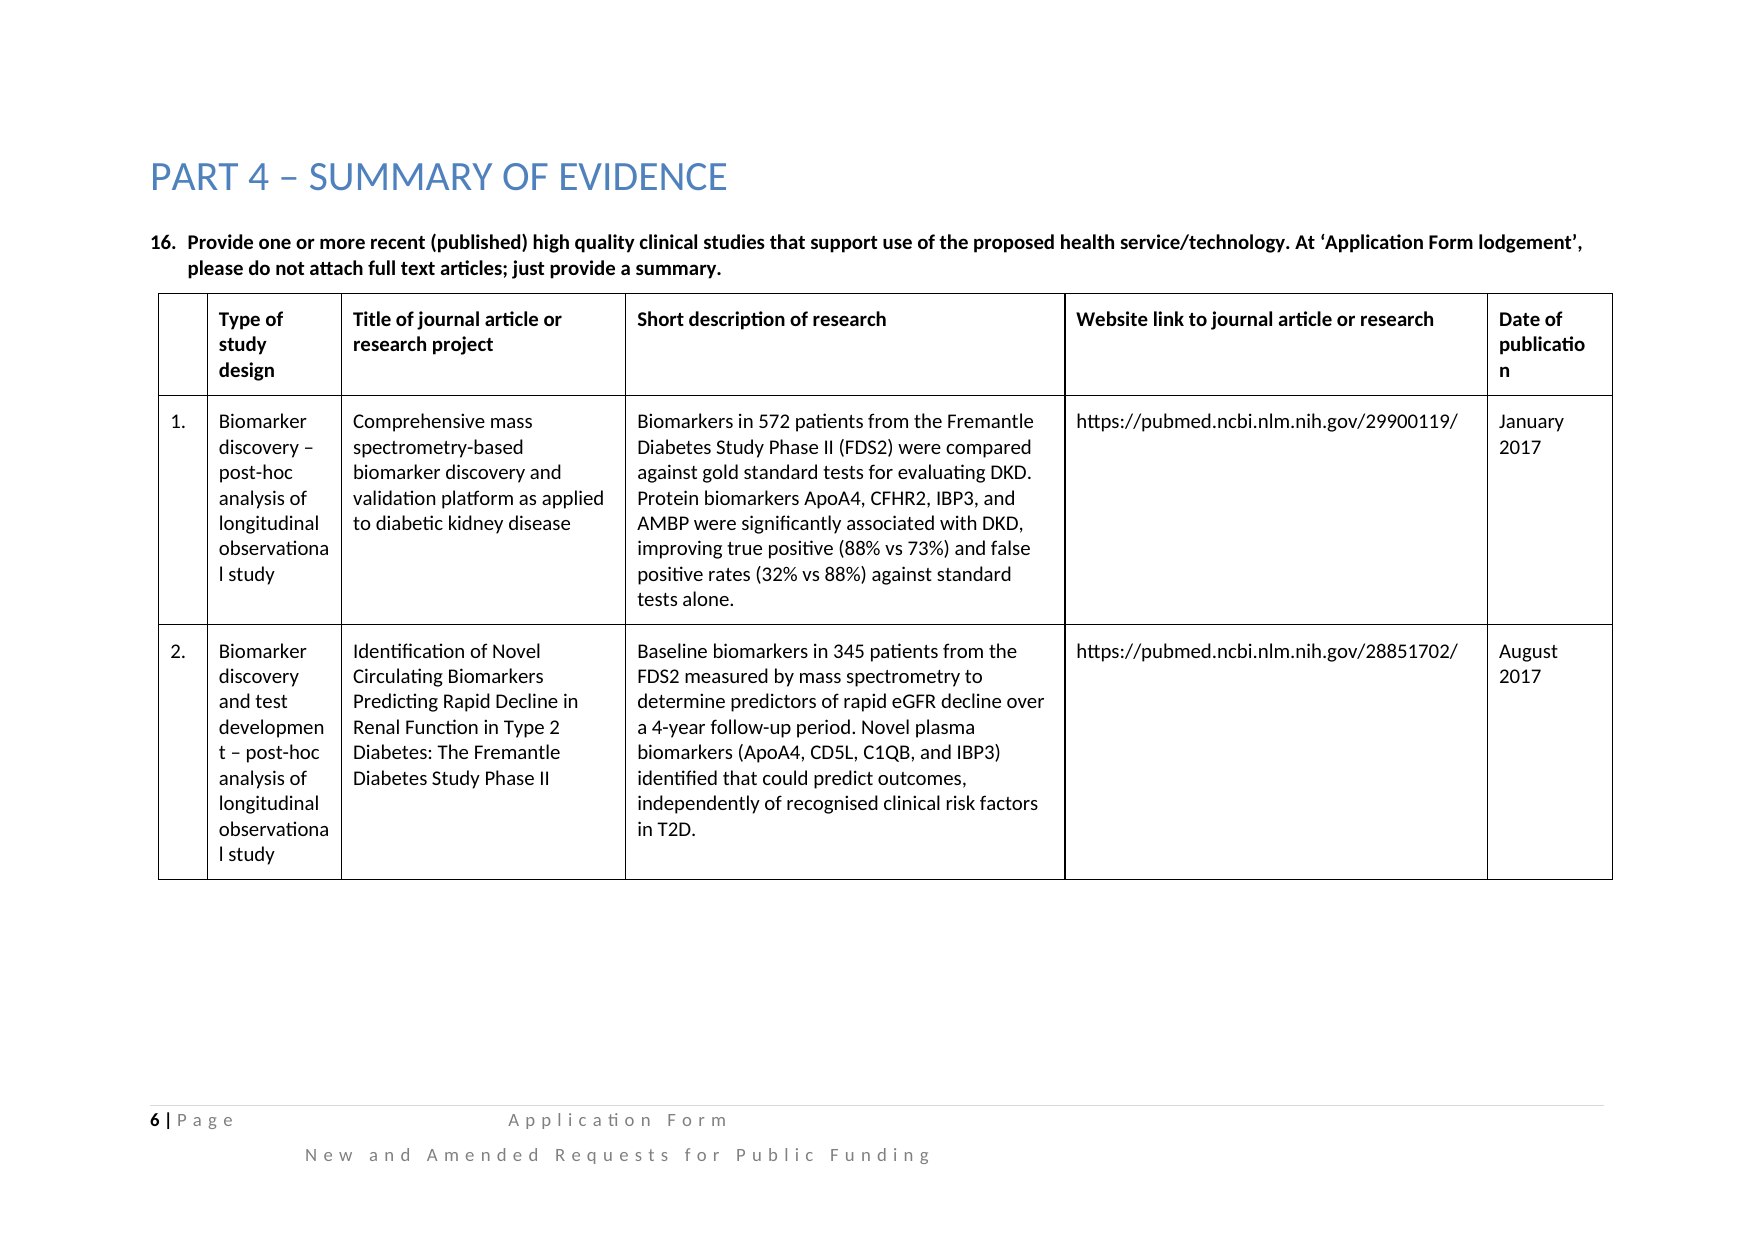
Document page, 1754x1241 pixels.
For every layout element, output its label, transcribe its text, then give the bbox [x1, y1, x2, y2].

table_cell August 2017 [1488, 625, 1612, 879]
table_cell January 2017 [1488, 396, 1612, 624]
subtitle PART 4 – SUMMARY OF EVIDENCE [150, 150, 1604, 201]
table_header Short description of research [626, 294, 1064, 395]
table_header Website link to journal article or research [1066, 294, 1487, 395]
table_cell Comprehensive mass spectrometry-based biomarker discovery and validation platform as applied to diabetic kidney disease [342, 396, 625, 624]
table_cell https://pubmed.ncbi.nlm.nih.gov/29900119/ [1066, 396, 1487, 624]
table_cell https://pubmed.ncbi.nlm.nih.gov/28851702/ [1066, 625, 1487, 879]
table_header Type of study design [208, 294, 341, 395]
table_cell Identification of Novel Circulating Biomarkers Predicting Rapid Decline in Renal Function in Type 2 Diabetes: The Fremantle Diabetes Study Phase II [342, 625, 625, 879]
table_header Date of publication [1488, 294, 1612, 395]
table_cell Biomarkers in 572 patients from the Fremantle Diabetes Study Phase II (FDS2) were compared against gold standard tests for evaluating DKD. Protein biomarkers ApoA4, CFHR2, IBP3, and AMBP were significantly associated with DKD, improving true positive (88% vs 73%) and false positive rates (32% vs 88%) against standard tests alone. [626, 396, 1064, 624]
table_cell Biomarker discovery – post-hoc analysis of longitudinal observational study [208, 396, 341, 624]
table_cell 2. [159, 625, 207, 879]
table_header Title of journal article or research project [342, 294, 625, 395]
table_cell Biomarker discovery and test development – post-hoc analysis of longitudinal observational study [208, 625, 341, 879]
table_cell 1. [159, 396, 207, 624]
subtitle Provide one or more recent (published) high quality clinical studies that support use of the proposed health service/technology. At ‘Application Form lodgement’, please do not attach full text articles; just provide a summary. [150, 229, 1604, 280]
table_header [159, 294, 207, 395]
table_cell Baseline biomarkers in 345 patients from the FDS2 measured by mass spectrometry to determine predictors of rapid eGFR decline over a 4-year follow-up period. Novel plasma biomarkers (ApoA4, CD5L, C1QB, and IBP3) identified that could predict outcomes, independently of recognised clinical risk factors in T2D. [626, 625, 1064, 879]
